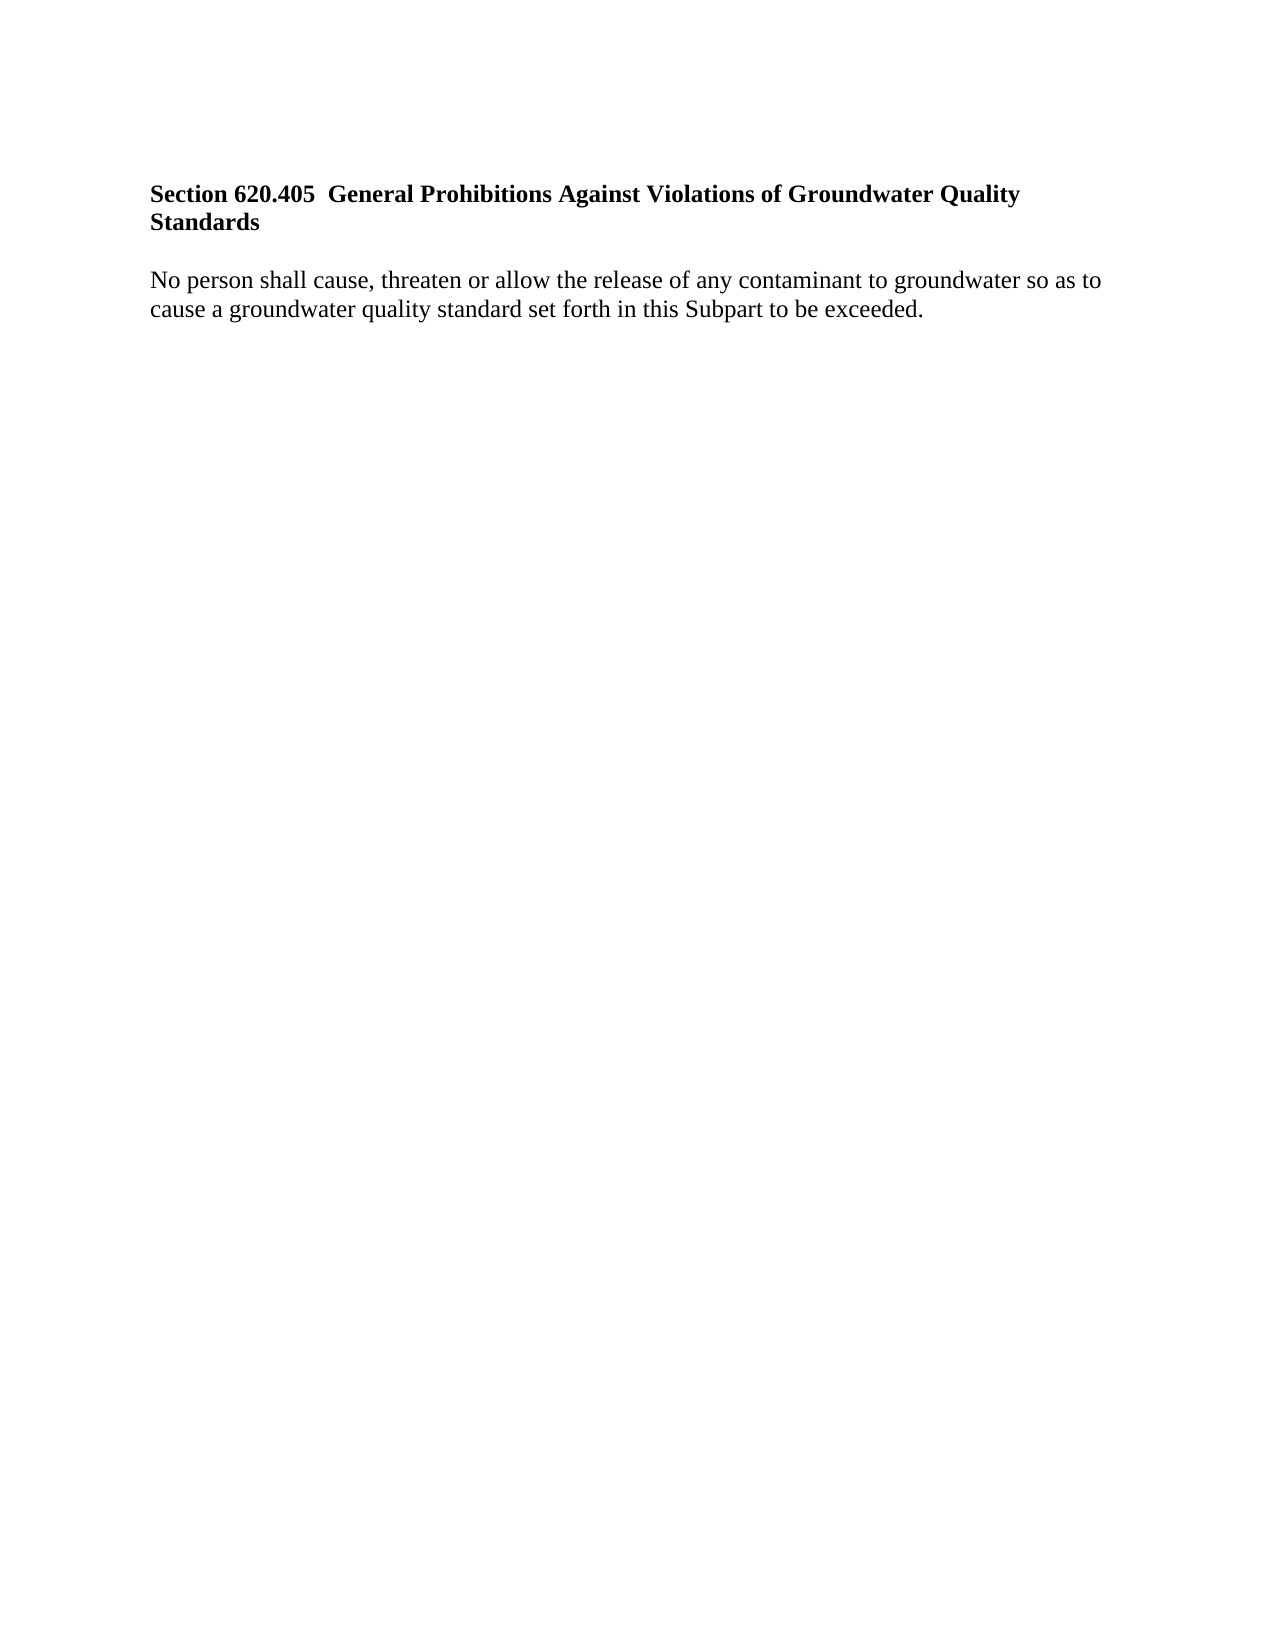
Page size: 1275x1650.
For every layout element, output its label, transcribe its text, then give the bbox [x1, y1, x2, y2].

text No person shall cause, threaten or allow the release of any contaminant to groundwater so as to cause a groundwater quality standard set forth in this Subpart to be exceeded. [150, 265, 1125, 322]
text Section 620.405 General Prohibitions Against Violations of Groundwater Quality Standards [150, 179, 1125, 236]
